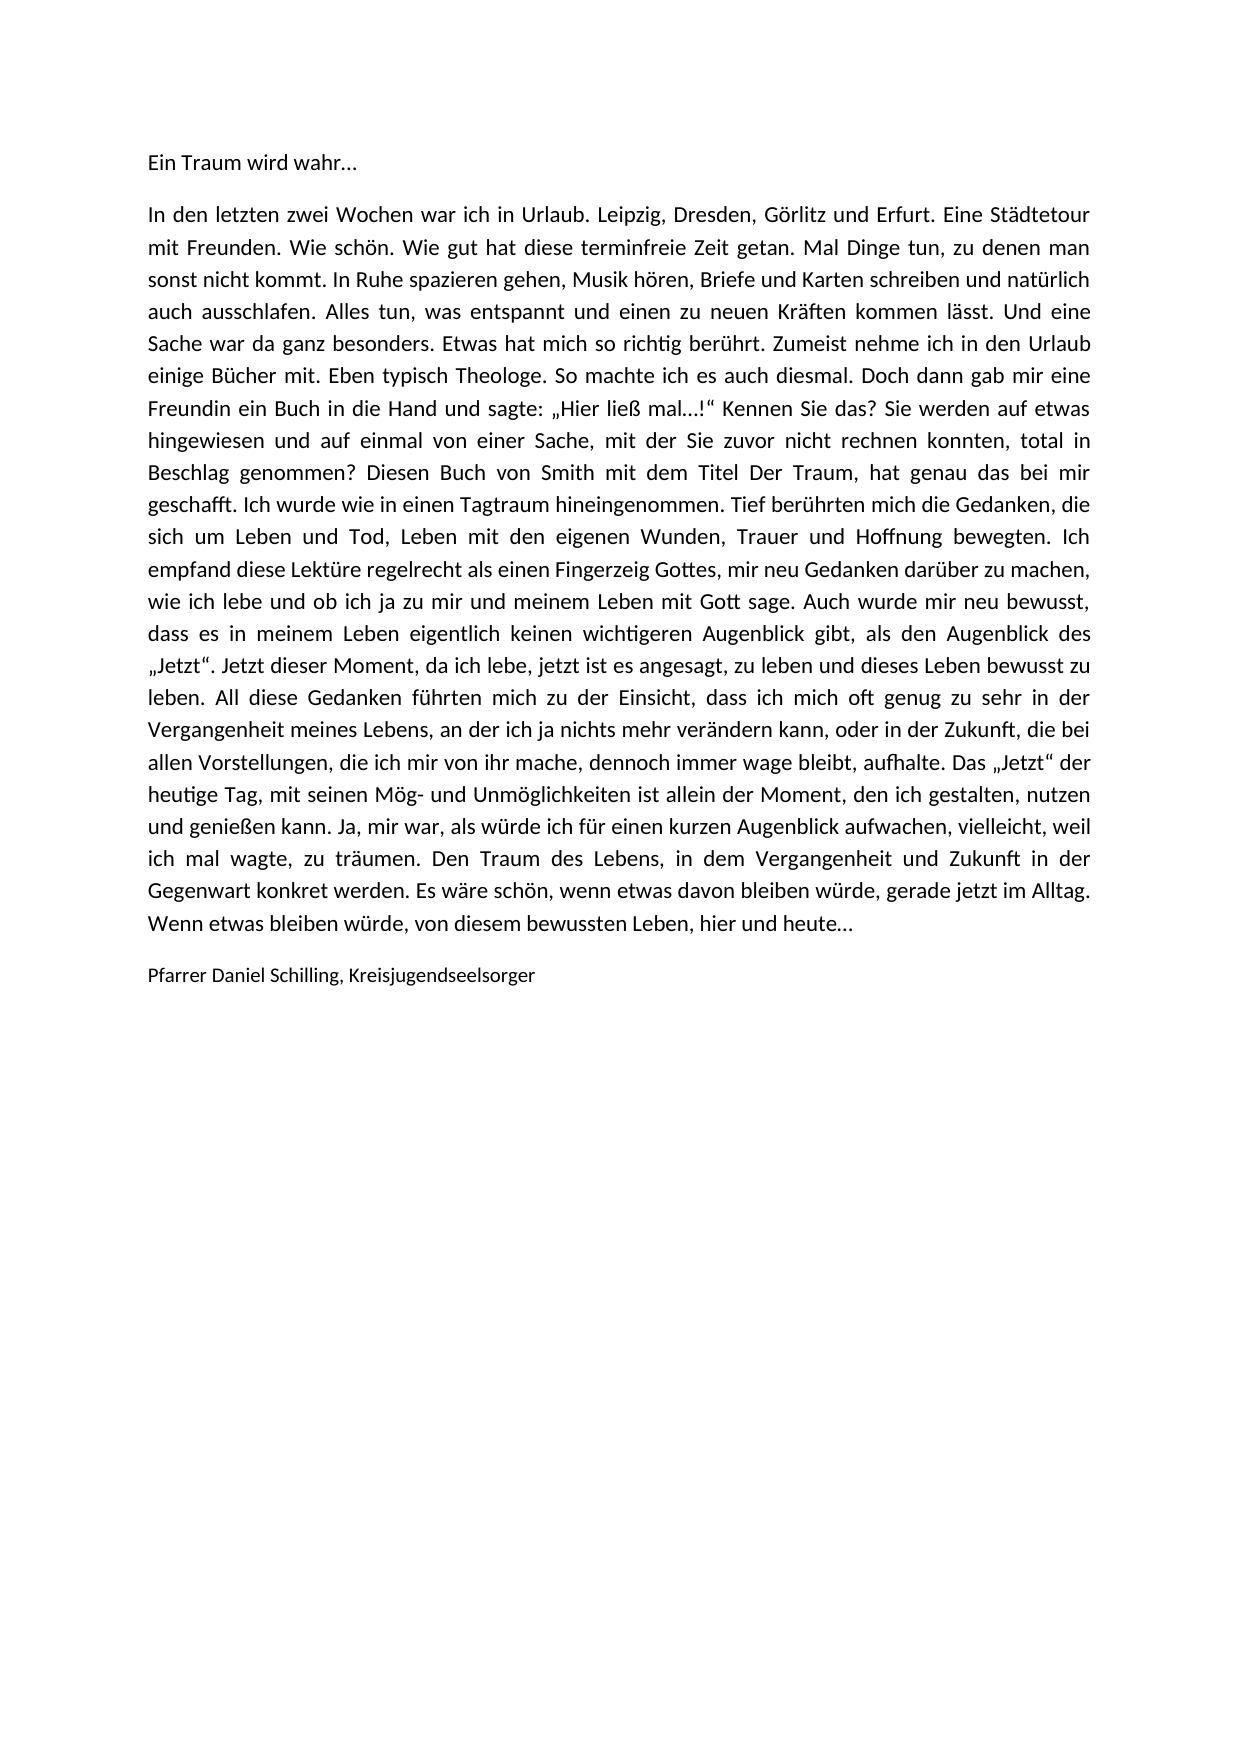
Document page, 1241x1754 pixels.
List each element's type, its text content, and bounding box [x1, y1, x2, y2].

text Ein Traum wird wahr… [148, 148, 1093, 176]
text In den letzten zwei Wochen war ich in Urlaub. Leipzig, Dresden, Görlitz und Erfurt. Eine Städtetour mit Freunden. Wie schön. Wie gut hat diese terminfreie Zeit getan. Mal Dinge tun, zu denen man sonst nicht kommt. In Ruhe spazieren gehen, Musik hören, Briefe und Karten schreiben und natürlich auch ausschlafen. Alles tun, was entspannt und einen zu neuen Kräften kommen lässt. Und eine Sache war da ganz besonders. Etwas hat mich so richtig berührt. Zumeist nehme ich in den Urlaub einige Bücher mit. Eben typisch Theologe. So machte ich es auch diesmal. Doch dann gab mir eine Freundin ein Buch in die Hand und sagte: „Hier ließ mal…!“ Kennen Sie das? Sie werden auf etwas hingewiesen und auf einmal von einer Sache, mit der Sie zuvor nicht rechnen konnten, total in Beschlag genommen? Diesen Buch von Smith mit dem Titel Der Traum, hat genau das bei mir geschafft. Ich wurde wie in einen Tagtraum hineingenommen. Tief berührten mich die Gedanken, die sich um Leben und Tod, Leben mit den eigenen Wunden, Trauer und Hoffnung bewegten. Ich empfand diese Lektüre regelrecht als einen Fingerzeig Gottes, mir neu Gedanken darüber zu machen, wie ich lebe und ob ich ja zu mir und meinem Leben mit Gott sage. Auch wurde mir neu bewusst, dass es in meinem Leben eigentlich keinen wichtigeren Augenblick gibt, als den Augenblick des „Jetzt“. Jetzt dieser Moment, da ich lebe, jetzt ist es angesagt, zu leben und dieses Leben bewusst zu leben. All diese Gedanken führten mich zu der Einsicht, dass ich mich oft genug zu sehr in der Vergangenheit meines Lebens, an der ich ja nichts mehr verändern kann, oder in der Zukunft, die bei allen Vorstellungen, die ich mir von ihr mache, dennoch immer wage bleibt, aufhalte. Das „Jetzt“ der heutige Tag, mit seinen Mög- und Unmöglichkeiten ist allein der Moment, den ich gestalten, nutzen und genießen kann. Ja, mir war, als würde ich für einen kurzen Augenblick aufwachen, vielleicht, weil ich mal wagte, zu träumen. Den Traum des Lebens, in dem Vergangenheit und Zukunft in der Gegenwart konkret werden. Es wäre schön, wenn etwas davon bleiben würde, gerade jetzt im Alltag. Wenn etwas bleiben würde, von diesem bewussten Leben, hier und heute… [148, 201, 1093, 937]
text Pfarrer Daniel Schilling, Kreisjugendseelsorger [148, 962, 1093, 987]
